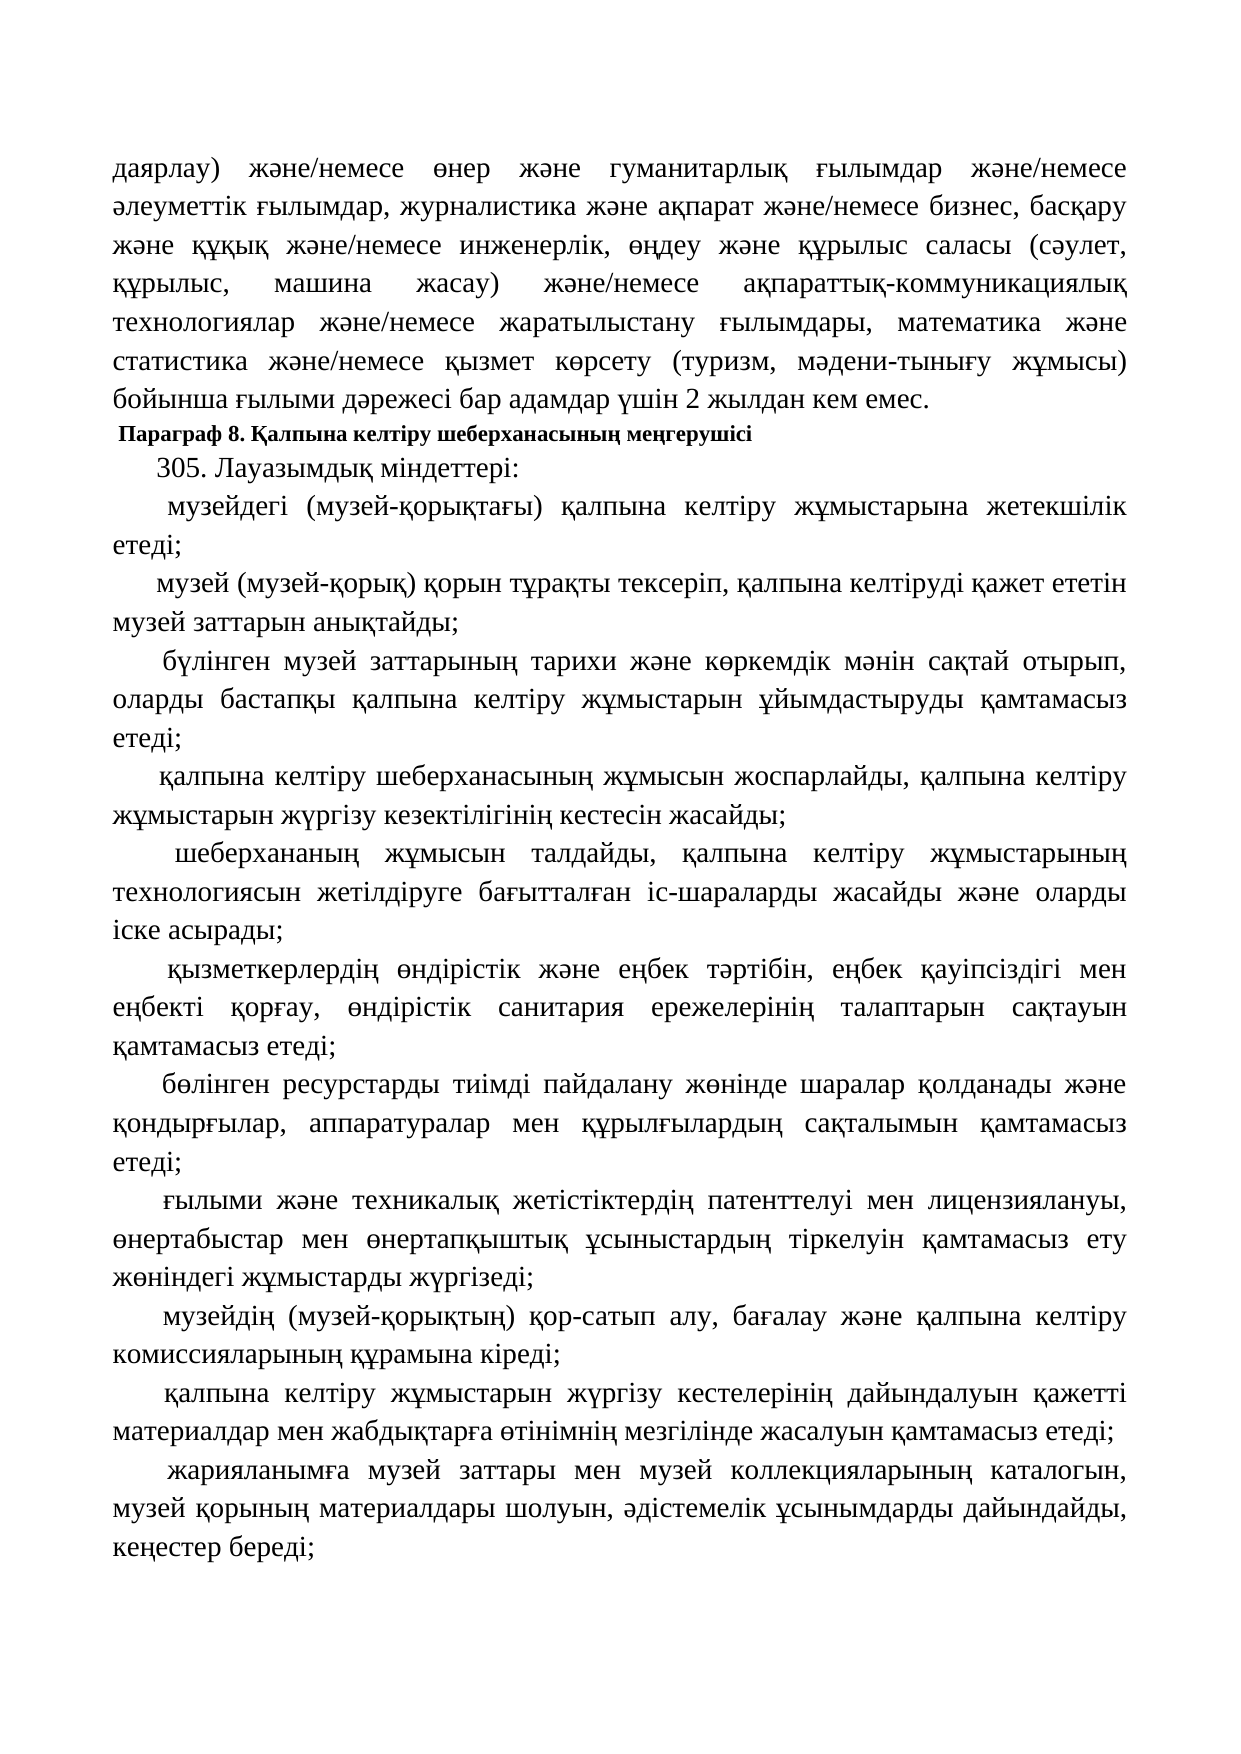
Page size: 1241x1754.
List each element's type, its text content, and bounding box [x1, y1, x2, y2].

text қалпына келтіру жұмыстарын жүргізу кестелерінің дайындалуын қажетті материалдар мен жабдықтарға өтінімнің мезгілінде жасалуын қамтамасыз етеді; [112, 1375, 1128, 1447]
text музейдегі (музей-қорықтағы) қалпына келтіру жұмыстарына жетекшілік етеді; [112, 488, 1128, 561]
text бүлінген музей заттарының тарихи және көркемдік мәнін сақтай отырып, оларды бастапқы қалпына келтіру жұмыстарын ұйымдастыруды қамтамасыз етеді; [112, 643, 1128, 753]
text шеберхананың жұмысын талдайды, қалпына келтіру жұмыстарының технологиясын жетілдіруге бағытталған іс-шараларды жасайды және оларды іске асырады; [112, 835, 1128, 946]
text бөлінген ресурстарды тиімді пайдалану жөнінде шаралар қолданады және қондырғылар, аппаратуралар мен құрылғылардың сақталымын қамтамасыз етеді; [112, 1067, 1128, 1177]
text Параграф 8. Қалпына келтіру шеберханасының меңгерушісі [112, 420, 1128, 446]
text музейдің (музей-қорықтың) қор-сатып алу, бағалау және қалпына келтіру комиссияларының құрамына кіреді; [112, 1298, 1128, 1370]
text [112, 150, 1128, 415]
text жарияланымға музей заттары мен музей коллекцияларының каталогын, музей қорының материалдары шолуын, әдістемелік ұсынымдарды дайындайды, кеңестер береді; [112, 1452, 1128, 1563]
text музей (музей-қорық) қорын тұрақты тексеріп, қалпына келтіруді қажет ететін музей заттарын анықтайды; [112, 566, 1128, 638]
text қызметкерлердің өндірістік және еңбек тәртібін, еңбек қауіпсіздігі мен еңбекті қорғау, өндірістік санитария ережелерінің талаптарын сақтауын қамтамасыз етеді; [112, 951, 1128, 1062]
text 305. Лауазымдық міндеттері: [112, 450, 1128, 483]
text ғылыми және техникалық жетістіктердің патенттелуі мен лицензиялануы, өнертабыстар мен өнертапқыштық ұсыныстардың тіркелуін қамтамасыз ету жөніндегі жұмыстарды жүргізеді; [112, 1182, 1128, 1293]
text қалпына келтіру шеберханасының жұмысын жоспарлайды, қалпына келтіру жұмыстарын жүргізу кезектілігінің кестесін жасайды; [112, 758, 1128, 830]
